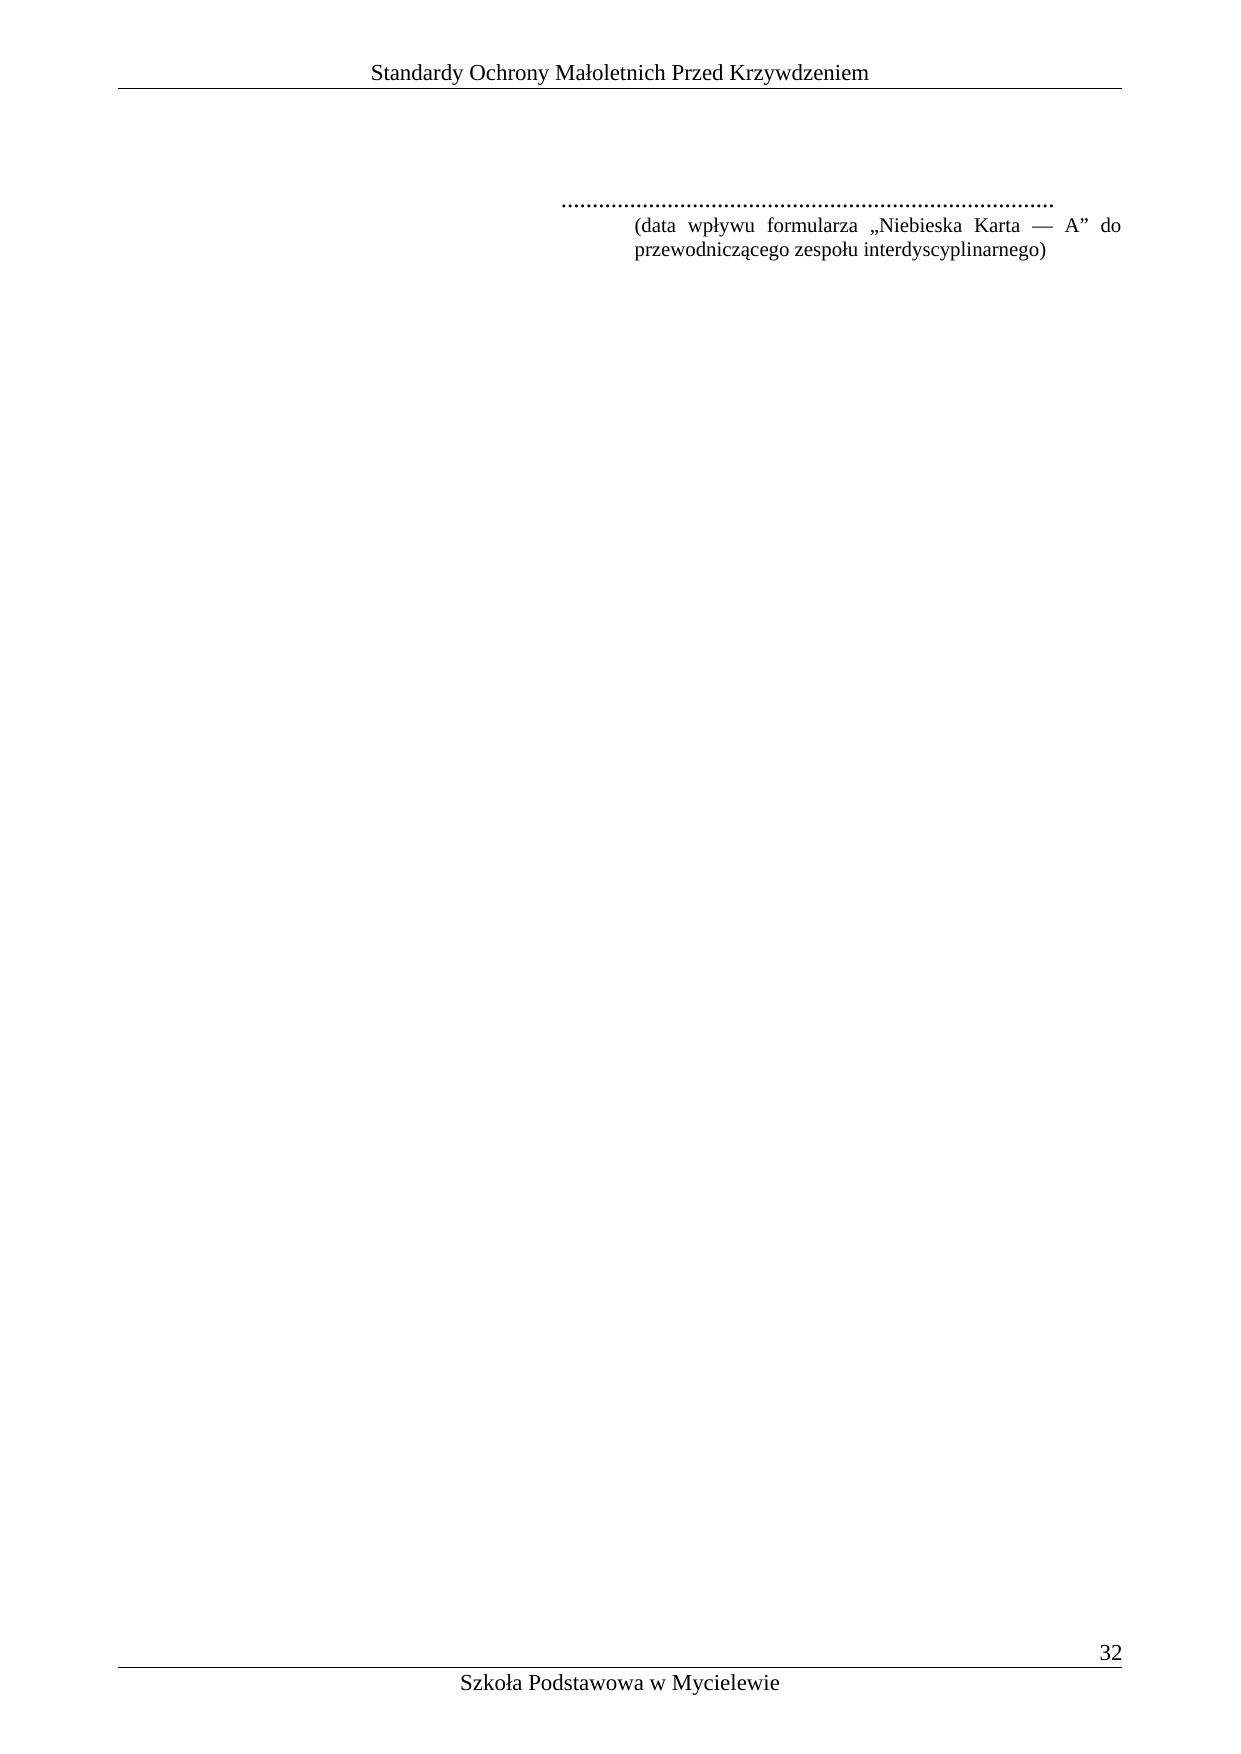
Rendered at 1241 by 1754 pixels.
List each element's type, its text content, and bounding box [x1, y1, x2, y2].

text ............................................................................... [487, 184, 1122, 213]
text (data wpływu formularza „Niebieska Karta — A” do przewodniczącego zespołu interdyscyplinarnego) [634, 213, 1122, 261]
